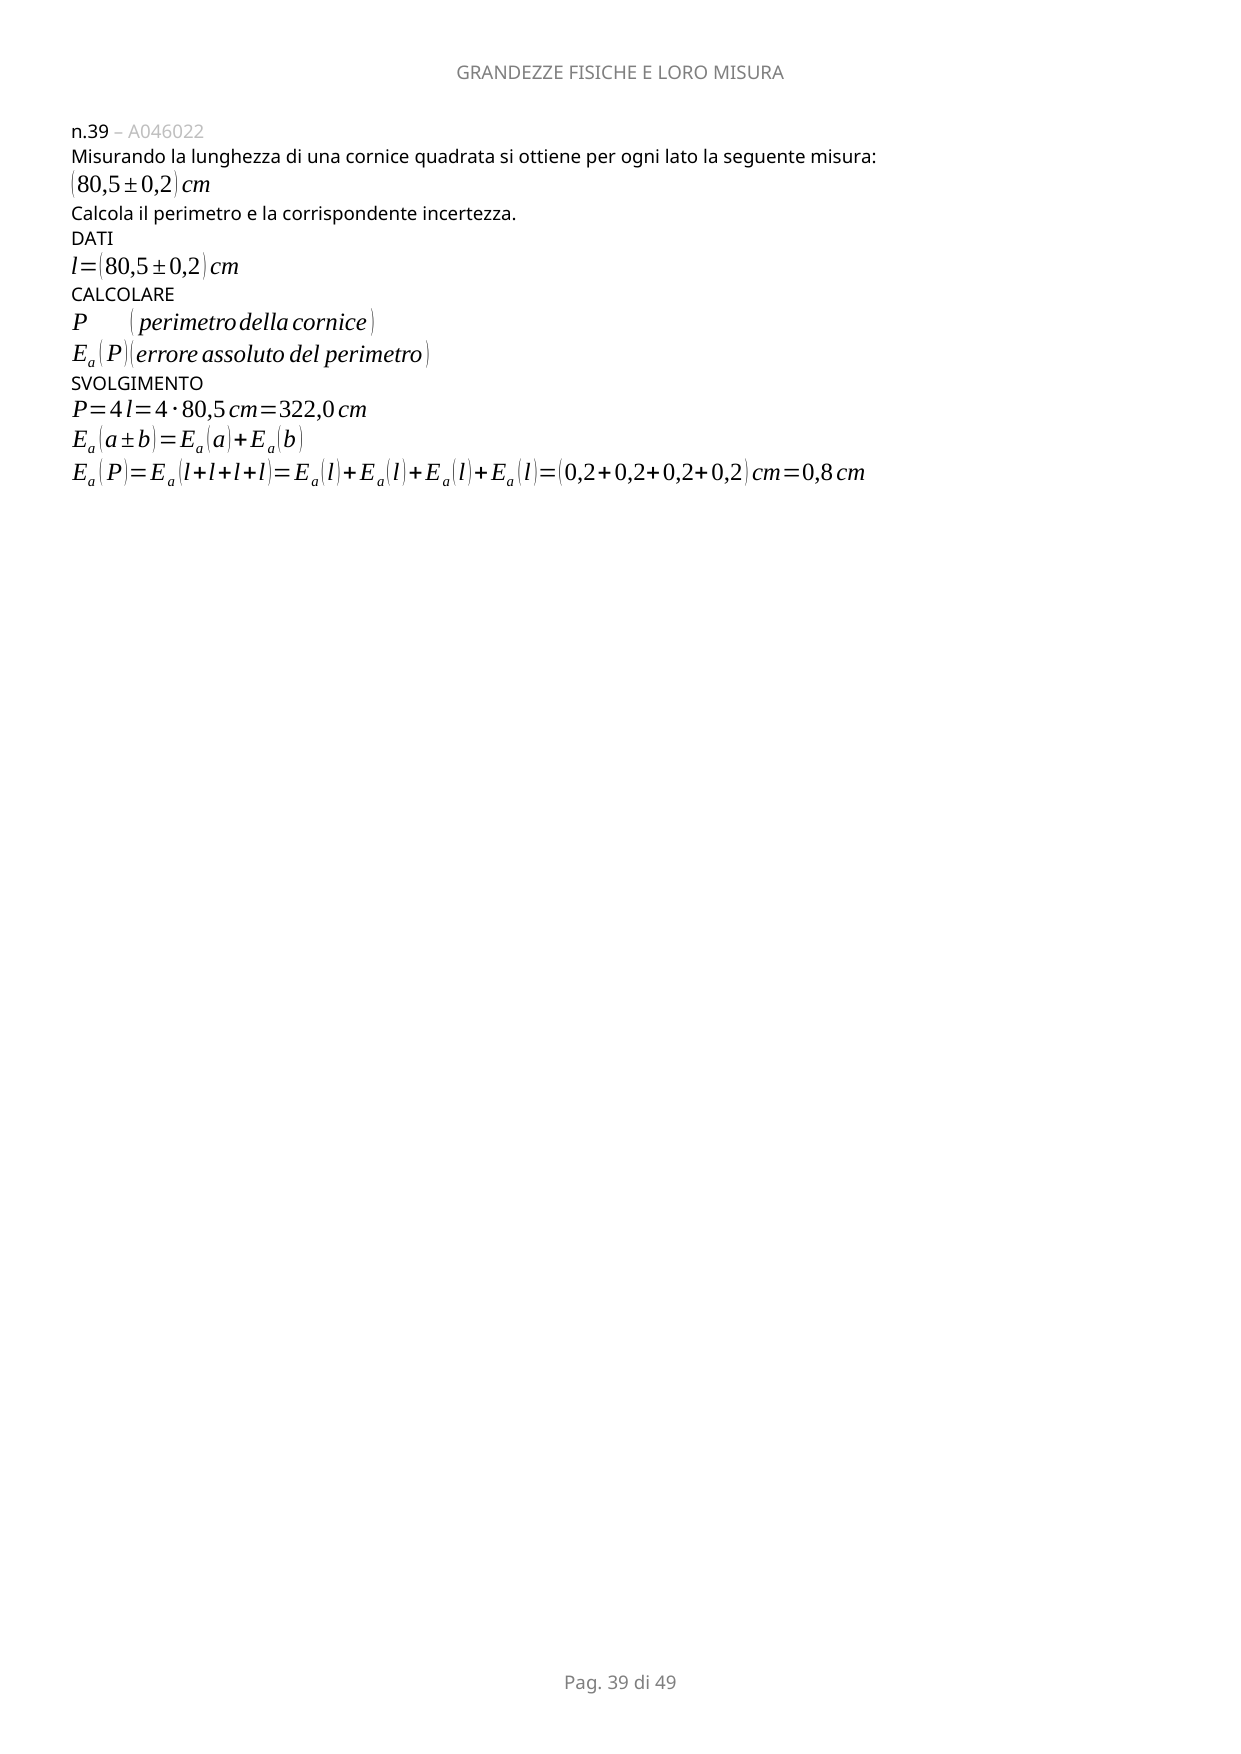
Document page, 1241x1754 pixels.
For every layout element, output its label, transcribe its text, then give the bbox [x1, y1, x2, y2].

text Misurando la lunghezza di una cornice quadrata si ottiene per ogni lato la seguente misura: [71, 144, 1169, 169]
text Calcola il perimetro e la corrispondente incertezza. [71, 200, 1169, 225]
text n.39 – A046022 [71, 118, 1169, 144]
text CALCOLARE [71, 281, 1169, 307]
text DATI [71, 225, 1169, 251]
text SVOLGIMENTO [71, 370, 1169, 396]
